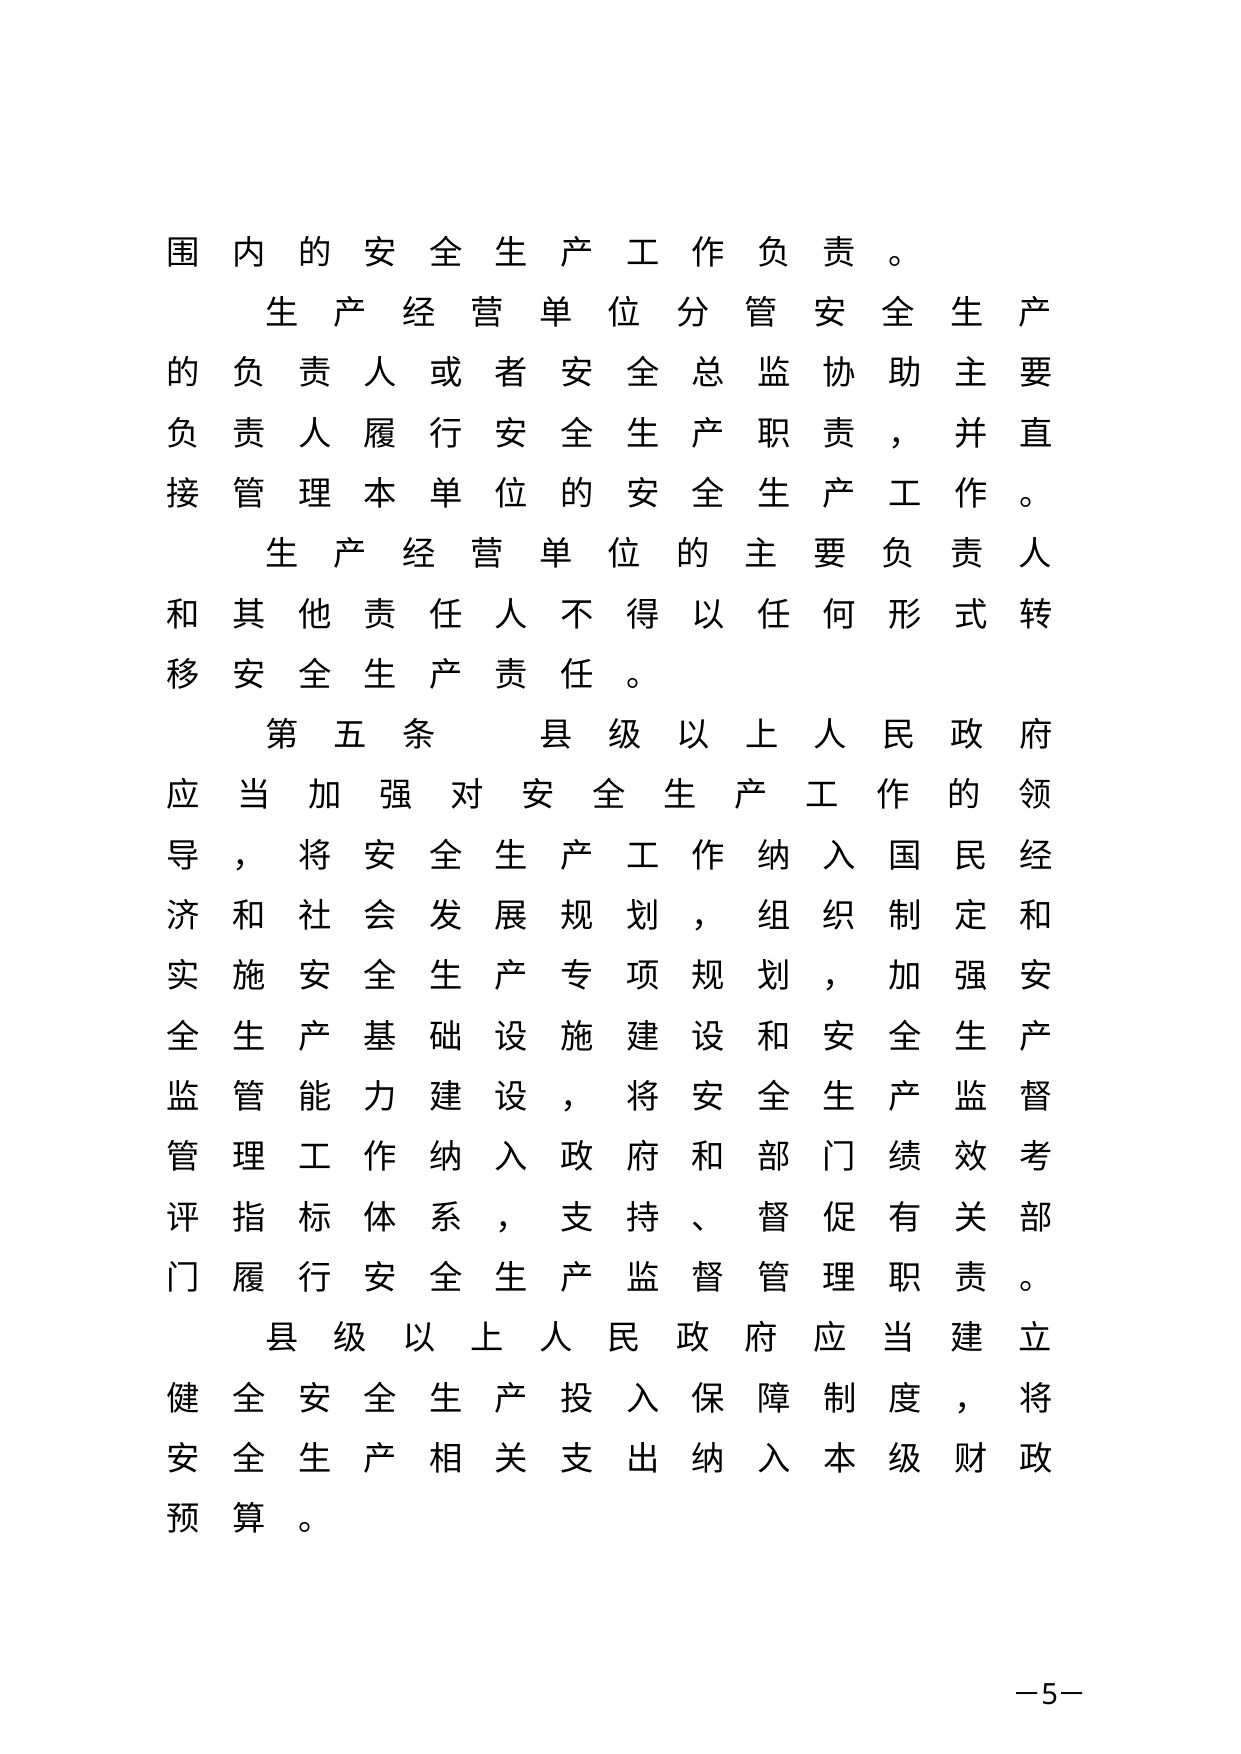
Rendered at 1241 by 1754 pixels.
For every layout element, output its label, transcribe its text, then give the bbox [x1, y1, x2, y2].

text 生产经营单位分管安全生产的负责人或者安全总监协助主要负责人履行安全生产职责，并直接管理本单位的安全生产工作。 [167, 280, 1085, 521]
text 第五条 县级以上人民政府应当加强对安全生产工作的领导，将安全生产工作纳入国民经济和社会发展规划，组织制定和实施安全生产专项规划，加强安全生产基础设施建设和安全生产监管能力建设，将安全生产监督管理工作纳入政府和部门绩效考评指标体系，支持、督促有关部门履行安全生产监督管理职责。 [167, 702, 1085, 1305]
text 生产经营单位的主要负责人和其他责任人不得以任何形式转移安全生产责任。 [167, 521, 1085, 702]
text 县级以上人民政府应当建立健全安全生产投入保障制度，将安全生产相关支出纳入本级财政预算。 [167, 1305, 1085, 1546]
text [167, 219, 1085, 280]
